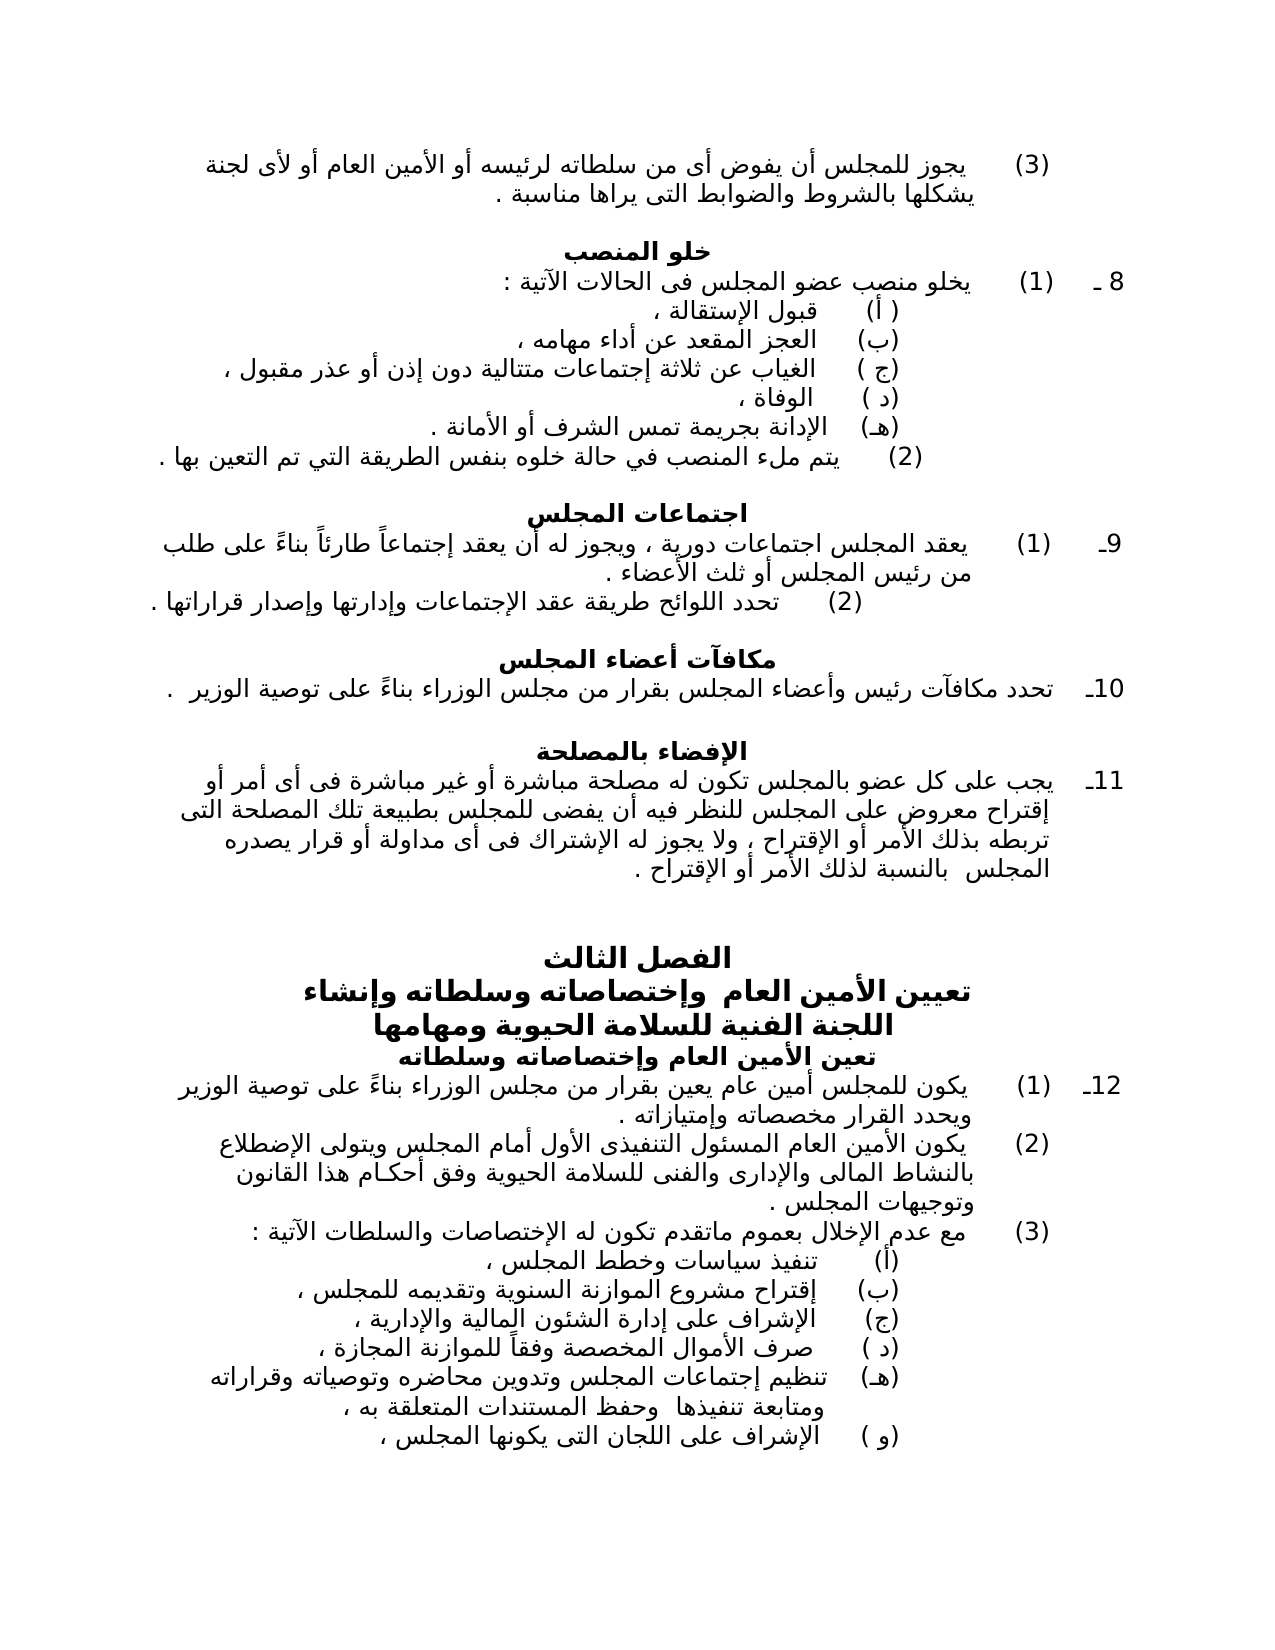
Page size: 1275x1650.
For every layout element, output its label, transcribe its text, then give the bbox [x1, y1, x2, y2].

text (و ) الإشراف على اللجان التى يكونها المجلس ، [150, 1421, 900, 1450]
text 10ـ تحدد مكافآت رئيس وأعضاء المجلس بقرار من مجلس الوزراء بناءً على توصية الوزير . [150, 674, 1125, 704]
text 12ـ (1) يكون للمجلس أمين عام يعين بقرار من مجلس الوزراء بناءً على توصية الوزير ويحدد القرار مخصصاته وإمتيازاته . [150, 1071, 1122, 1129]
text (2) يتم ملء المنصب في حالة خلوه بنفس الطريقة التي تم التعين بها . [150, 442, 1050, 471]
text مكافآت أعضاء المجلس [150, 645, 1125, 674]
text (ج) الإشراف على إدارة الشئون المالية والإدارية ، [150, 1304, 900, 1333]
text ( أ) قبول الإستقالة ، [150, 296, 900, 325]
text خلو المنصب [150, 237, 1125, 267]
text (هـ) تنظيم إجتماعات المجلس وتدوين محاضره وتوصياته وقراراته ومتابعة تنفيذها وحفظ المستندات المتعلقة به ، [150, 1362, 900, 1421]
text (أ) تنفيذ سياسات وخطط المجلس ، [150, 1246, 900, 1275]
text (3) مع عدم الإخلال بعموم ماتقدم تكون له الإختصاصات والسلطات الآتية : [150, 1217, 1050, 1246]
text (ب) إقتراح مشروع الموازنة السنوية وتقديمه للمجلس ، [150, 1275, 900, 1304]
text الإفضاء بالمصلحة [150, 737, 1125, 766]
text اجتماعات المجلس [150, 499, 1125, 529]
text (د ) صرف الأموال المخصصة وفقاً للموازنة المجازة ، [150, 1333, 900, 1362]
text (هـ) الإدانة بجريمة تمس الشرف أو الأمانة . [150, 412, 900, 442]
text (ب‌) العجز المقعد عن أداء مهامه ، [150, 325, 900, 354]
text اللجنة الفنية للسلامة الحيوية ومهامها [150, 1008, 1125, 1042]
text 9ـ (1) يعقد المجلس اجتماعات دورية ، ويجوز له أن يعقد إجتماعاً طارئاً بناءً على طلب من رئيس المجلس أو ثلث الأعضاء . [150, 529, 1122, 587]
text (2) يكون الأمين العام المسئول التنفيذى الأول أمام المجلس ويتولى الإضطلاع بالنشاط المالى والإدارى والفنى للسلامة الحيوية وفق أحكـام هذا القانون وتوجيهات المجلس . [150, 1129, 1050, 1217]
text الفصل الثالث [150, 941, 1125, 974]
text 8 ـ (1) يخلو منصب عضو المجلس فى الحالات الآتية : [150, 267, 1125, 296]
text (د ) الوفاة ، [150, 383, 900, 412]
text (3) يجوز للمجلس أن يفوض أى من سلطاته لرئيسه أو الأمين العام أو لأى لجنة يشكلها بالشروط والضوابط التى يراها مناسبة . [150, 150, 1050, 208]
text 11ـ يجب على كل عضو بالمجلس تكون له مصلحة مباشرة أو غير مباشرة فى أى أمر أو إقتراح معروض على المجلس للنظر فيه أن يفضى للمجلس بطبيعة تلك المصلحة التى تربطه بذلك الأمر أو الإقتراح ، ولا يجوز له الإشتراك فى أى مداولة أو قرار يصدره المجلس بالنسبة لذلك الأمر أو الإقتراح . [150, 766, 1125, 883]
text تعين الأمين العام وإختصاصاته وسلطاته [150, 1042, 1125, 1071]
text (2) تحدد اللوائح طريقة عقد الإجتماعات وإدارتها وإصدار قراراتها . [150, 587, 1050, 616]
text (ج ) الغياب عن ثلاثة إجتماعات متتالية دون إذن أو عذر مقبول ، [150, 354, 900, 383]
text تعيين الأمين العام وإختصاصاته وسلطاته وإنشاء [150, 974, 1125, 1008]
